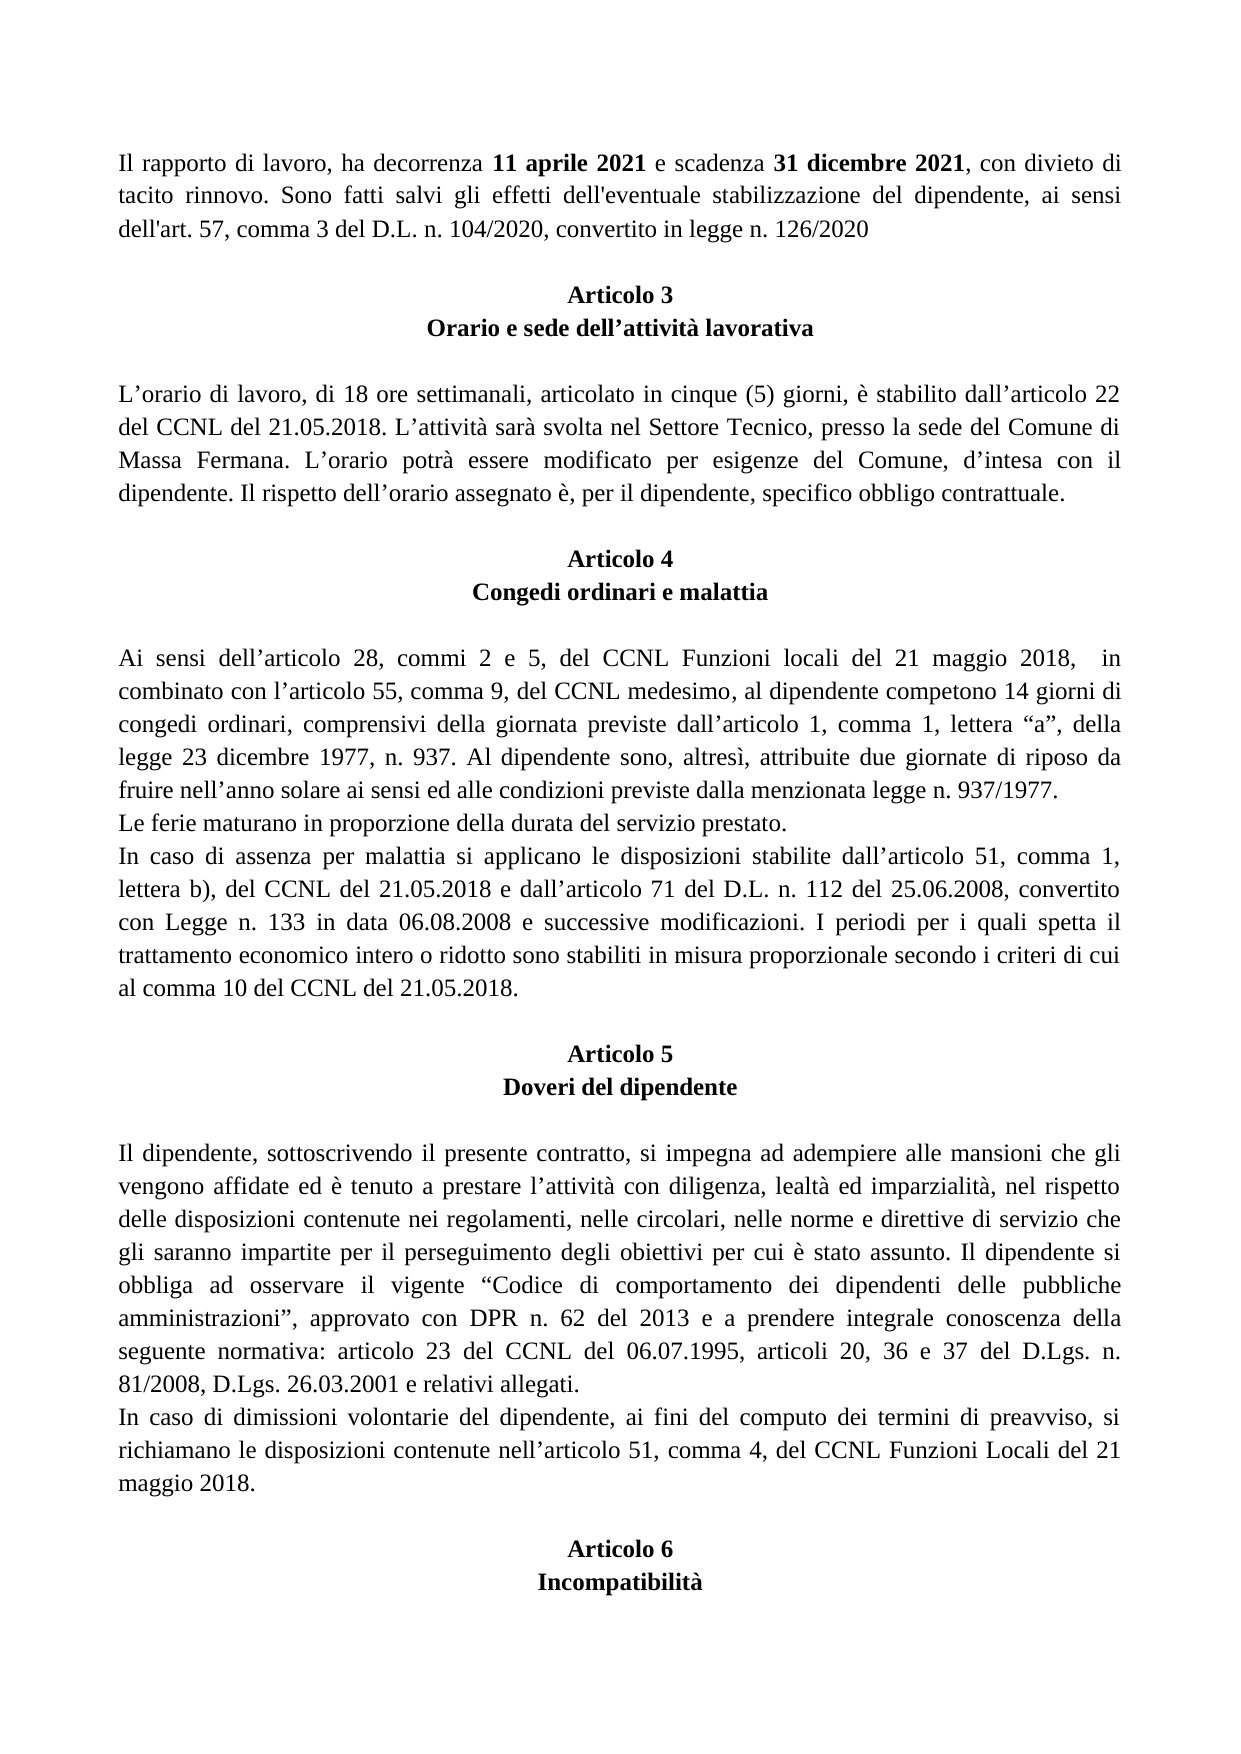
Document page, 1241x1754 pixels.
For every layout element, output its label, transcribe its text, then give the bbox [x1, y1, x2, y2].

text L’orario di lavoro, di 18 ore settimanali, articolato in cinque (5) giorni, è stabilito dall’articolo 22 del CCNL del 21.05.2018. L’attività sarà svolta nel Settore Tecnico, presso la sede del Comune di Massa Fermana. L’orario potrà essere modificato per esigenze del Comune, d’intesa con il dipendente. Il rispetto dell’orario assegnato è, per il dipendente, specifico obbligo contrattuale. [118, 379, 1122, 507]
text In caso di assenza per malattia si applicano le disposizioni stabilite dall’articolo 51, comma 1, lettera b), del CCNL del 21.05.2018 e dall’articolo 71 del D.L. n. 112 del 25.06.2008, convertito con Legge n. 133 in data 06.08.2008 e successive modificazioni. I periodi per i quali spetta il trattamento economico intero o ridotto sono stabiliti in misura proporzionale secondo i criteri di cui al comma 10 del CCNL del 21.05.2018. [118, 841, 1122, 1002]
text In caso di dimissioni volontarie del dipendente, ai fini del computo dei termini di preavviso, si richiamano le disposizioni contenute nell’articolo 51, comma 4, del CCNL Funzioni Locali del 21 maggio 2018. [118, 1402, 1122, 1497]
text Articolo 6 [118, 1534, 1122, 1563]
text Ai sensi dell’articolo 28, commi 2 e 5, del CCNL Funzioni locali del 21 maggio 2018, in combinato con l’articolo 55, comma 9, del CCNL medesimo, al dipendente competono 14 giorni di congedi ordinari, comprensivi della giornata previste dall’articolo 1, comma 1, lettera “a”, della legge 23 dicembre 1977, n. 937. Al dipendente sono, altresì, attribuite due giornate di riposo da fruire nell’anno solare ai sensi ed alle condizioni previste dalla menzionata legge n. 937/1977. [118, 643, 1122, 804]
text Il dipendente, sottoscrivendo il presente contratto, si impegna ad adempiere alle mansioni che gli vengono affidate ed è tenuto a prestare l’attività con diligenza, lealtà ed imparzialità, nel rispetto delle disposizioni contenute nei regolamenti, nelle circolari, nelle norme e direttive di servizio che gli saranno impartite per il perseguimento degli obiettivi per cui è stato assunto. Il dipendente si obbliga ad osservare il vigente “Codice di comportamento dei dipendenti delle pubbliche amministrazioni”, approvato con DPR n. 62 del 2013 e a prendere integrale conoscenza della seguente normativa: articolo 23 del CCNL del 06.07.1995, articoli 20, 36 e 37 del D.Lgs. n. 81/2008, D.Lgs. 26.03.2001 e relativi allegati. [118, 1138, 1122, 1398]
text Congedi ordinari e malattia [118, 577, 1122, 606]
text Doveri del dipendente [118, 1072, 1122, 1101]
text Il rapporto di lavoro, ha decorrenza 11 aprile 2021 e scadenza 31 dicembre 2021, con divieto di tacito rinnovo. Sono fatti salvi gli effetti dell'eventuale stabilizzazione del dipendente, ai sensi dell'art. 57, comma 3 del D.L. n. 104/2020, convertito in legge n. 126/2020 [118, 148, 1122, 242]
text Articolo 4 [118, 544, 1122, 573]
text Articolo 5 [118, 1039, 1122, 1068]
text Le ferie maturano in proporzione della durata del servizio prestato. [118, 808, 1122, 837]
text Orario e sede dell’attività lavorativa [118, 313, 1122, 341]
text Incompatibilità [118, 1567, 1122, 1596]
text Articolo 3 [118, 280, 1122, 308]
